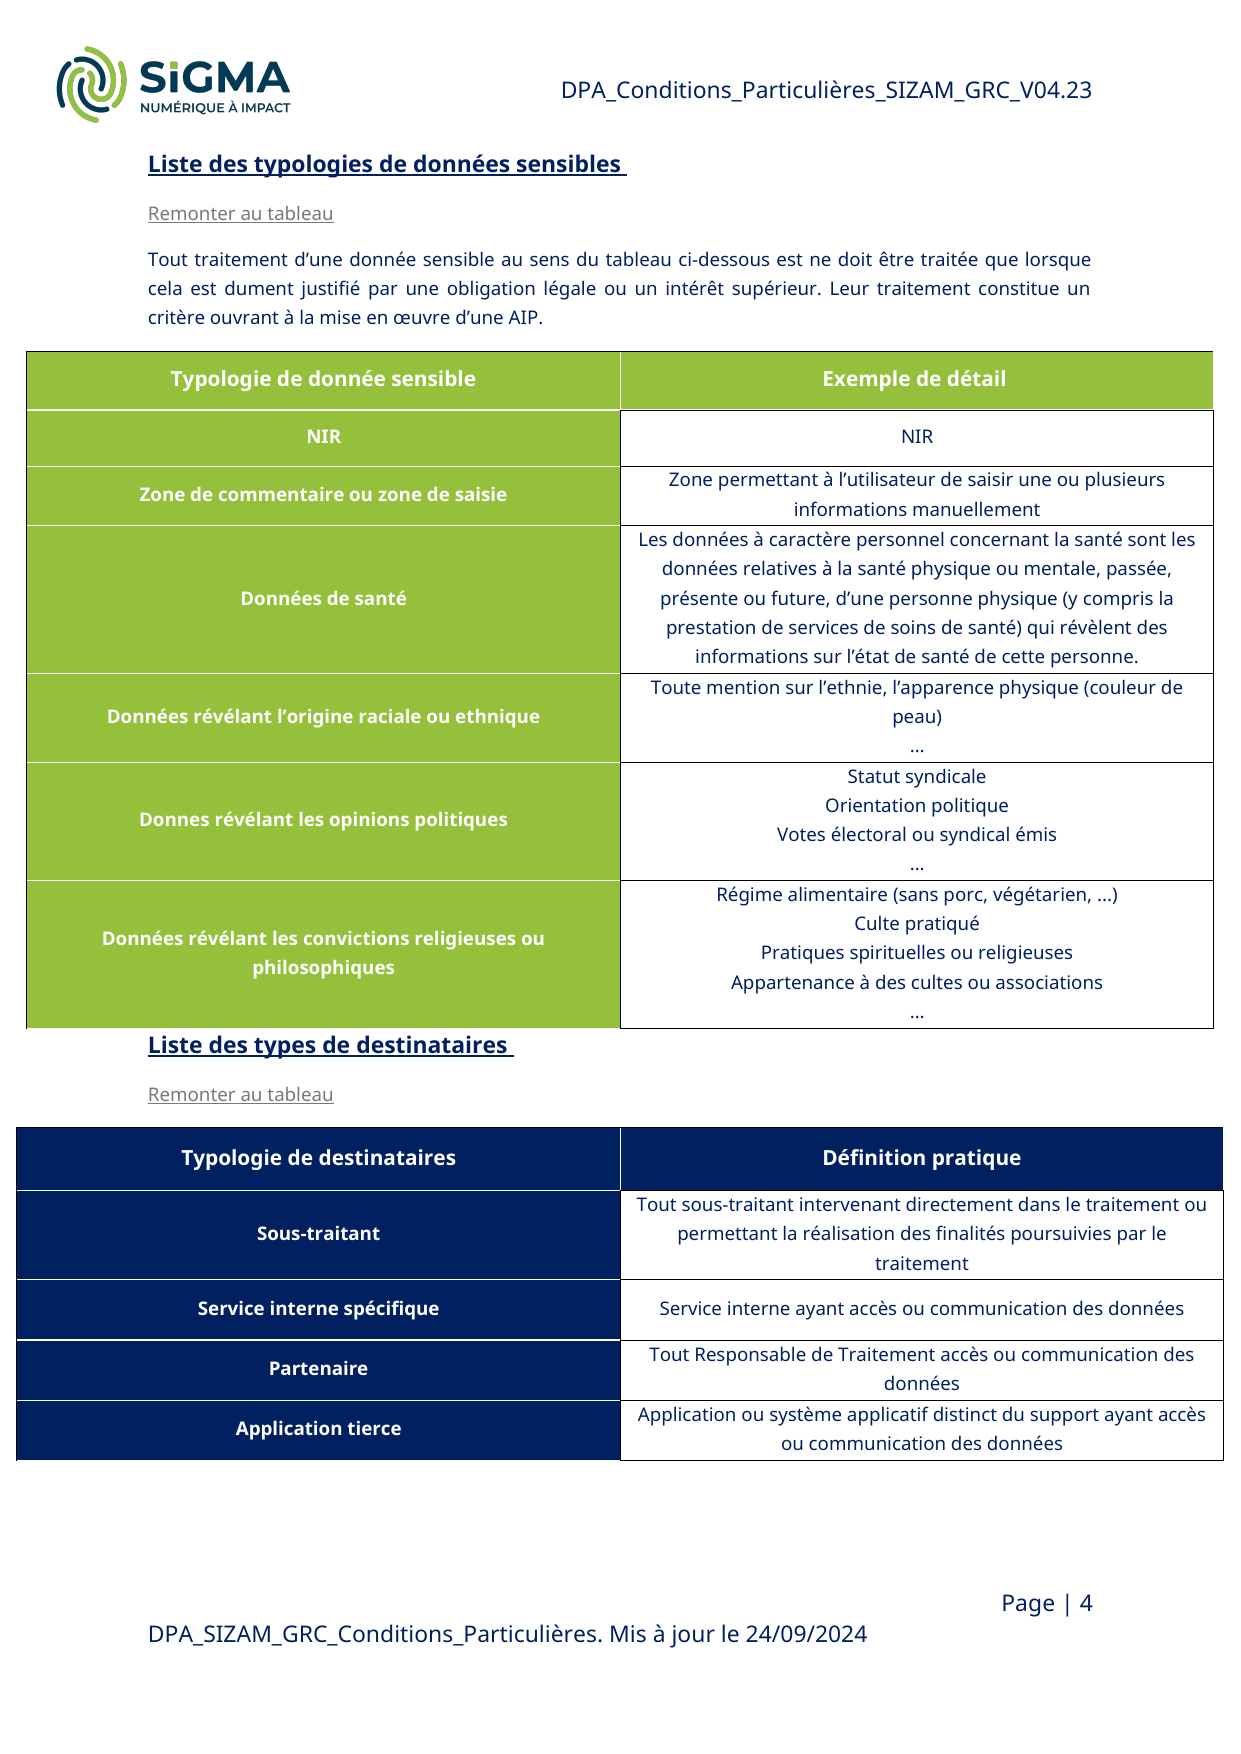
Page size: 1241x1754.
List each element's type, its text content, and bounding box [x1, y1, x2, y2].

table_cell Données de santé [27, 526, 620, 673]
subtitle Liste des types de destinataires [148, 1029, 1093, 1060]
text Remonter au tableau [148, 1081, 1093, 1107]
table_cell Donnes révélant les opinions politiques [27, 763, 620, 880]
table_header Typologie de donnée sensible [27, 352, 620, 409]
table_header Exemple de détail [621, 352, 1213, 409]
table_cell Tout sous-traitant intervenant directement dans le traitement ou permettant la réalisation des finalités poursuivies par le traitement [621, 1191, 1223, 1279]
table_cell Données révélant les convictions religieuses ou philosophiques [27, 881, 620, 1028]
table_cell Application ou système applicatif distinct du support ayant accès ou communication des données [621, 1401, 1223, 1460]
table_header Typologie de destinataires [17, 1128, 620, 1190]
table_cell Sous-traitant [17, 1191, 620, 1279]
table_cell Régime alimentaire (sans porc, végétarien, ...) Culte pratiqué Pratiques spirituelles ou religieuses Appartenance à des cultes ou associations … [621, 881, 1213, 1028]
text Tout traitement d’une donnée sensible au sens du tableau ci-dessous est ne doit être traitée que lorsque cela est dument justifié par une obligation légale ou un intérêt supérieur. Leur traitement constitue un critère ouvrant à la mise en œuvre d’une AIP. [148, 246, 1093, 330]
table_cell Toute mention sur l’ethnie, l’apparence physique (couleur de peau) … [621, 674, 1213, 762]
table_cell NIR [27, 411, 620, 466]
table_cell Service interne spécifique [17, 1280, 620, 1339]
subtitle Liste des typologies de données sensibles [148, 148, 1093, 179]
table_cell Service interne ayant accès ou communication des données [621, 1280, 1223, 1339]
table_cell Statut syndicale Orientation politique Votes électoral ou syndical émis … [621, 763, 1213, 880]
table_cell Données révélant l’origine raciale ou ethnique [27, 674, 620, 762]
table_header Définition pratique [621, 1128, 1223, 1190]
table_cell Partenaire [17, 1341, 620, 1400]
table_cell Zone de commentaire ou zone de saisie [27, 467, 620, 525]
table_cell Les données à caractère personnel concernant la santé sont les données relatives à la santé physique ou mentale, passée, présente ou future, d’une personne physique (y compris la prestation de services de soins de santé) qui révèlent des informations sur l’état de santé de cette personne. [621, 526, 1213, 673]
table_cell NIR [621, 411, 1213, 466]
table_cell Tout Responsable de Traitement accès ou communication des données [621, 1341, 1223, 1400]
picture [40, 28, 307, 141]
text Remonter au tableau [148, 200, 1093, 226]
table_cell Application tierce [17, 1401, 620, 1460]
table_cell Zone permettant à l’utilisateur de saisir une ou plusieurs informations manuellement [621, 467, 1213, 525]
